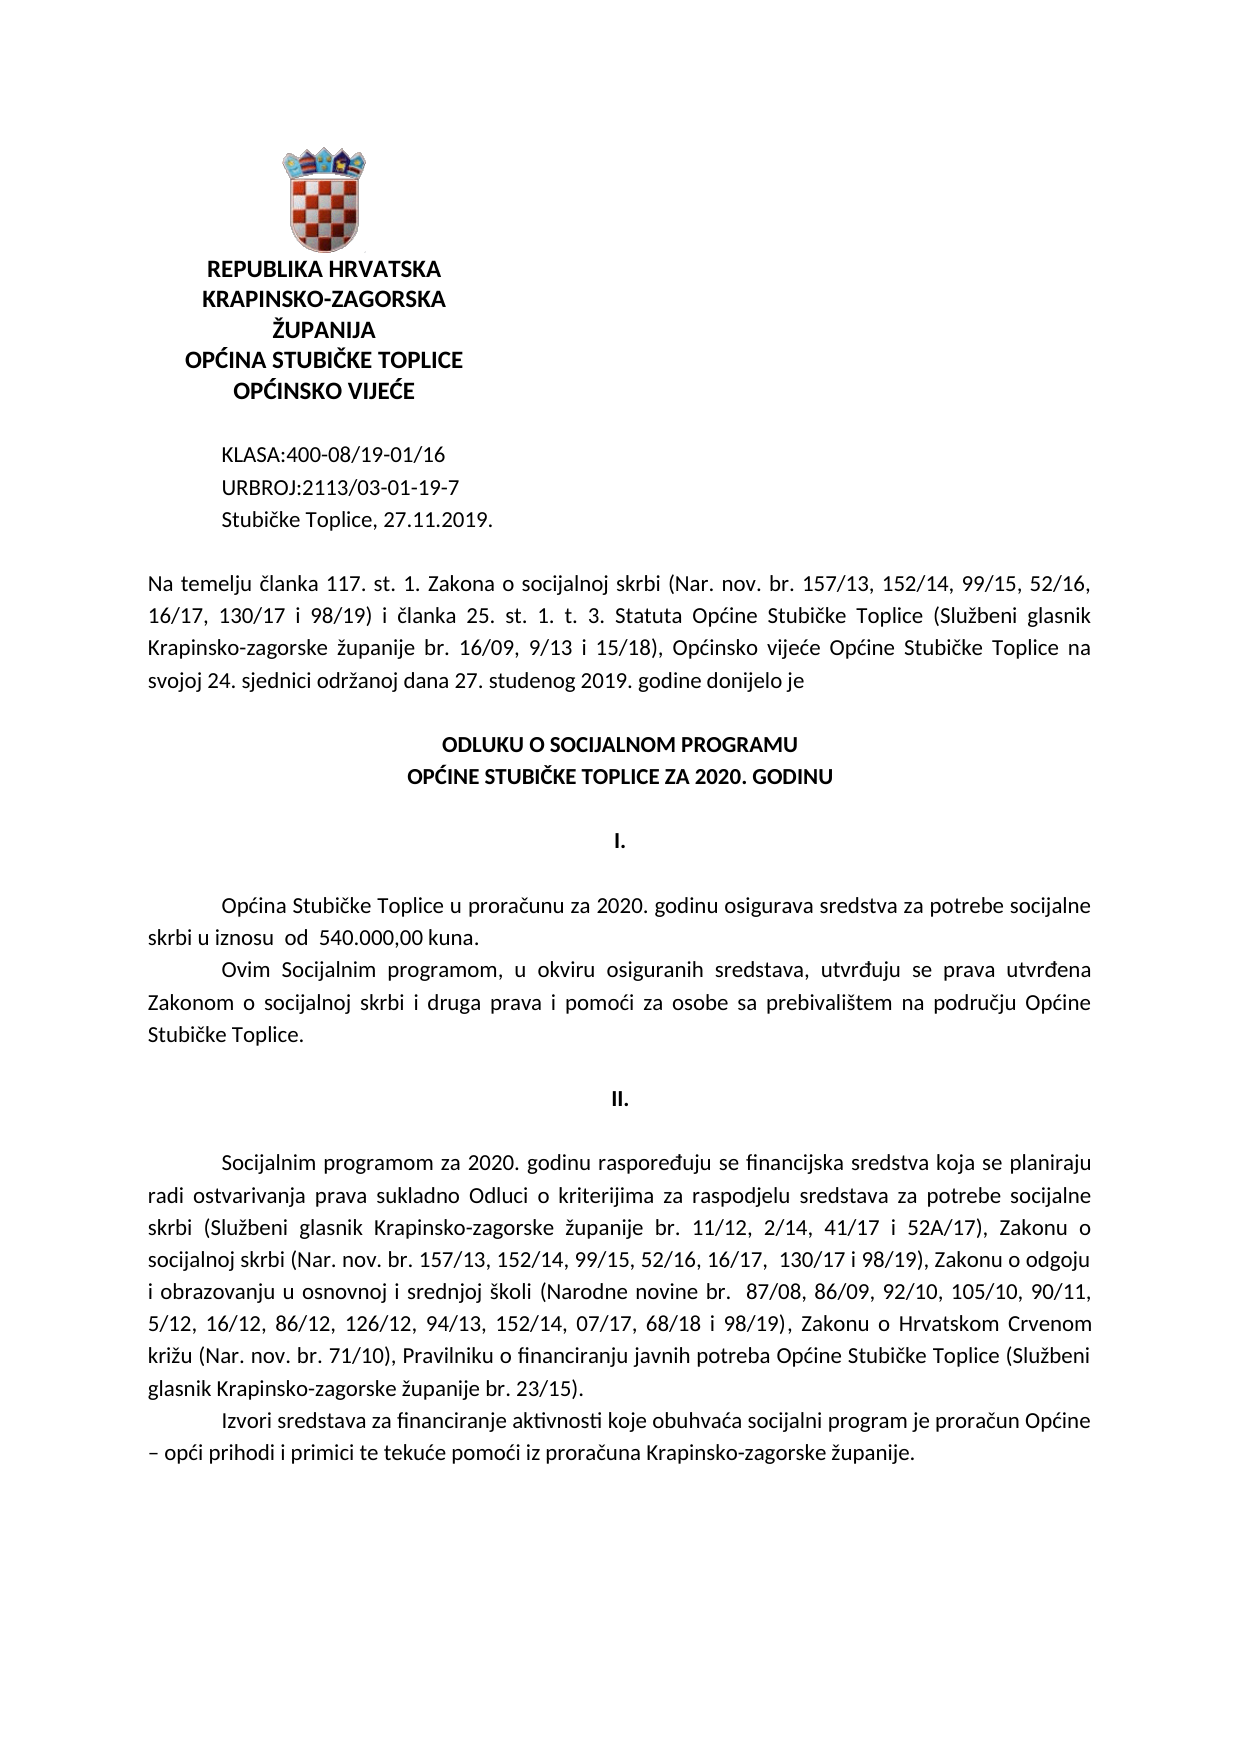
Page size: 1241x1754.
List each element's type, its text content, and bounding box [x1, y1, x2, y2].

text Socijalnim programom za 2020. godinu raspoređuju se financijska sredstva koja se planiraju radi ostvarivanja prava sukladno Odluci o kriterijima za raspodjelu sredstava za potrebe socijalne skrbi (Službeni glasnik Krapinsko-zagorske županije br. 11/12, 2/14, 41/17 i 52A/17), Zakonu o socijalnoj skrbi (Nar. nov. br. 157/13, 152/14, 99/15, 52/16, 16/17, 130/17 i 98/19), Zakonu o odgoju i obrazovanju u osnovnoj i srednjoj školi (Narodne novine br. 87/08, 86/09, 92/10, 105/10, 90/11, 5/12, 16/12, 86/12, 126/12, 94/13, 152/14, 07/17, 68/18 i 98/19), Zakonu o Hrvatskom Crvenom križu (Nar. nov. br. 71/10), Pravilniku o financiranju javnih potreba Općine Stubičke Toplice (Službeni glasnik Krapinsko-zagorske županije br. 23/15). [148, 1148, 1093, 1402]
table_header REPUBLIKA HRVATSKA KRAPINSKO-ZAGORSKA ŽUPANIJA OPĆINA STUBIČKE TOPLICE OPĆINSKO VIJEĆE [136, 148, 512, 405]
text Općina Stubičke Toplice u proračunu za 2020. godinu osigurava sredstva za potrebe socijalne skrbi u iznosu od 540.000,00 kuna. [148, 891, 1093, 951]
text KLASA:400-08/19-01/16 [221, 440, 1093, 468]
text Izvori sredstava za financiranje aktivnosti koje obuhvaća socijalni program je proračun Općine – opći prihodi i primici te tekuće pomoći iz proračuna Krapinsko-zagorske županije. [148, 1406, 1093, 1466]
text OPĆINE STUBIČKE TOPLICE ZA 2020. GODINU [148, 762, 1093, 790]
text Na temelju članka 117. st. 1. Zakona o socijalnoj skrbi (Nar. nov. br. 157/13, 152/14, 99/15, 52/16, 16/17, 130/17 i 98/19) i članka 25. st. 1. t. 3. Statuta Općine Stubičke Toplice (Službeni glasnik Krapinsko-zagorske županije br. 16/09, 9/13 i 15/18), Općinsko vijeće Općine Stubičke Toplice na svojoj 24. sjednici održanoj dana 27. studenog 2019. godine donijelo je [148, 569, 1093, 694]
text Stubičke Toplice, 27.11.2019. [221, 505, 1093, 533]
text URBROJ:2113/03-01-19-7 [221, 473, 1093, 501]
picture [282, 147, 366, 253]
text II. [148, 1084, 1093, 1112]
text ODLUKU O SOCIJALNOM PROGRAMU [148, 730, 1093, 758]
text I. [148, 827, 1093, 855]
text Ovim Socijalnim programom, u okviru osiguranih sredstava, utvrđuju se prava utvrđena Zakonom o socijalnoj skrbi i druga prava i pomoći za osobe sa prebivalištem na području Općine Stubičke Toplice. [148, 955, 1093, 1048]
